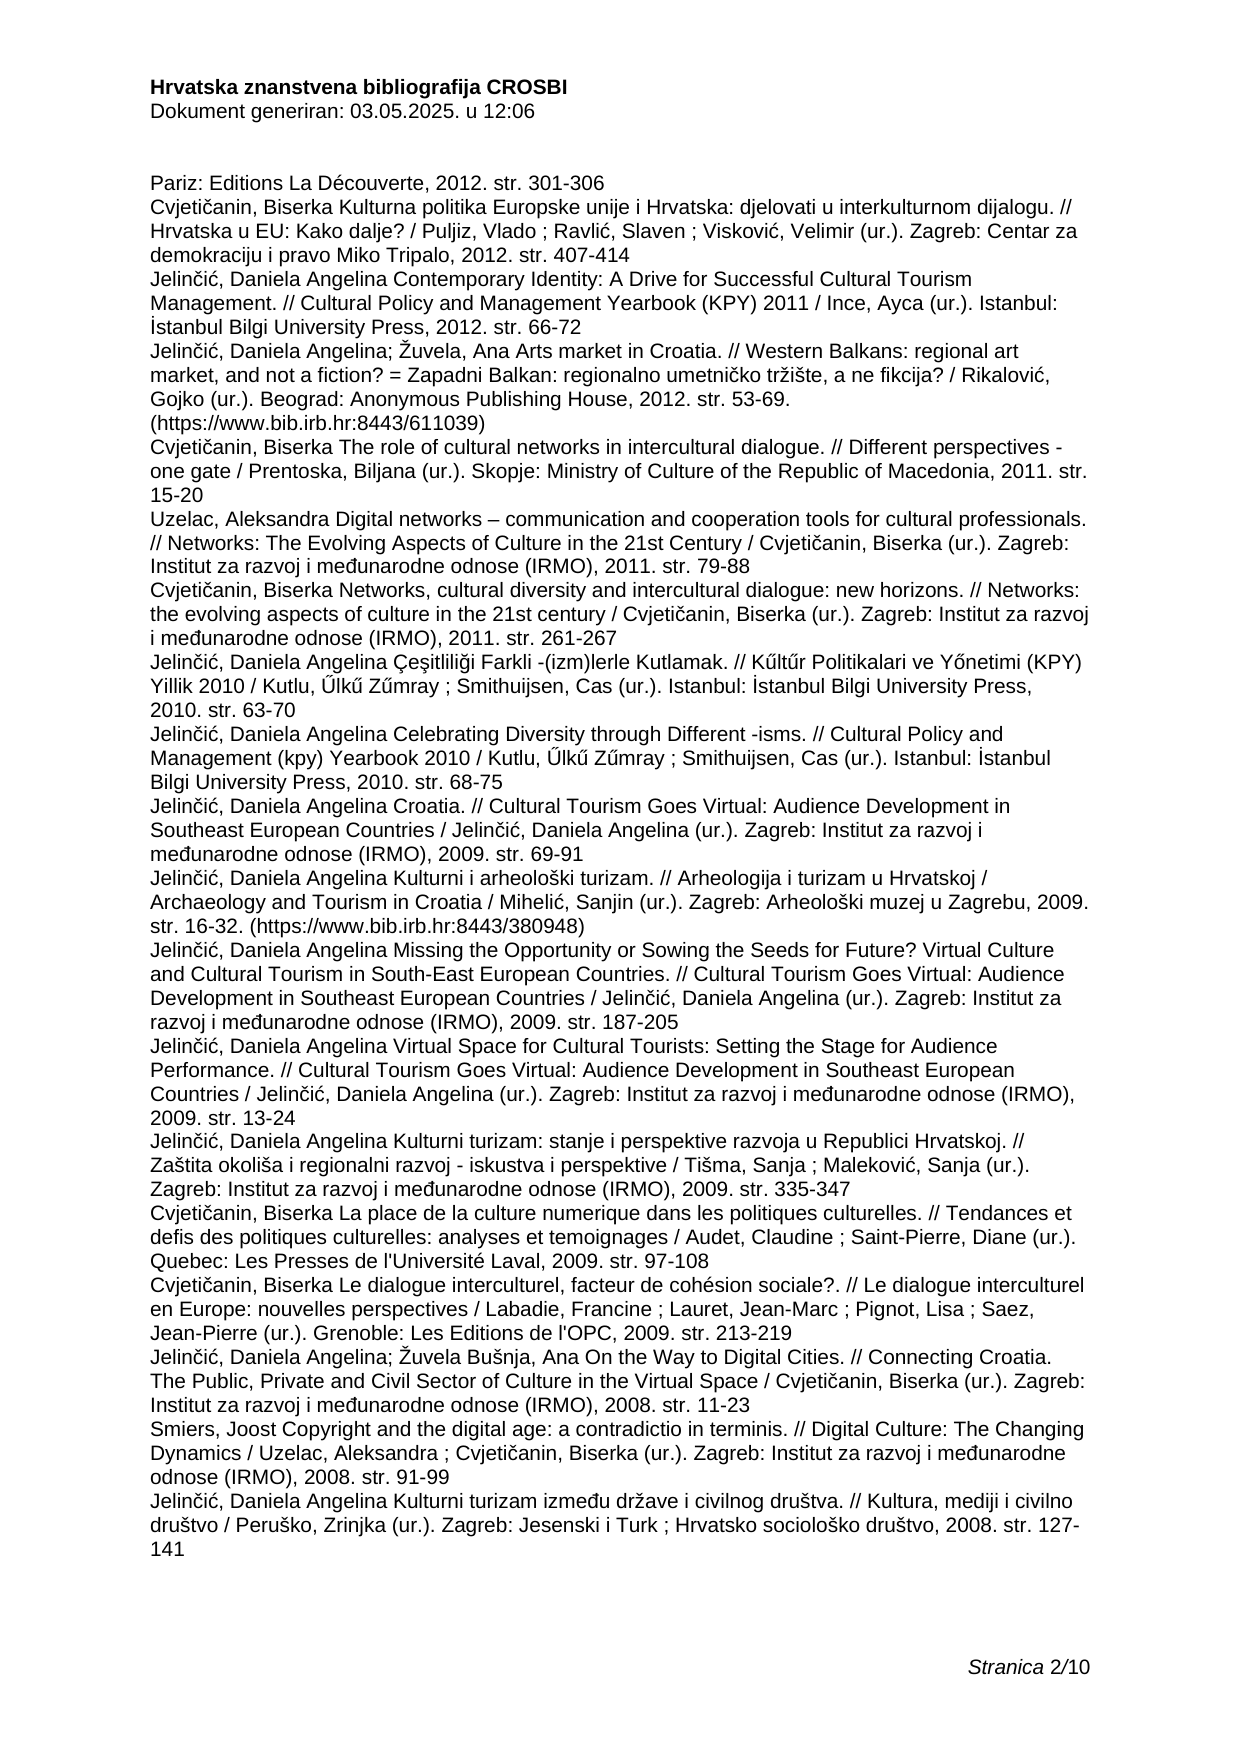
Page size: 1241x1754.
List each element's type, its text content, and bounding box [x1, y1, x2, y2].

text Jelinčić, Daniela Angelina [150, 267, 1090, 339]
text Cvjetičanin, Biserka [150, 578, 1090, 650]
text Jelinčić, Daniela Angelina [150, 1129, 1090, 1201]
text Cvjetičanin, Biserka [150, 195, 1090, 267]
text Jelinčić, Daniela Angelina [150, 938, 1090, 1033]
text Jelinčić, Daniela Angelina [150, 866, 1090, 938]
text Jelinčić, Daniela Angelina [150, 794, 1090, 866]
text Jelinčić, Daniela Angelina; Žuvela Bušnja, Ana [150, 1345, 1090, 1417]
text Jelinčić, Daniela Angelina [150, 1033, 1090, 1129]
text Cvjetičanin, Biserka [150, 434, 1090, 506]
text Jelinčić, Daniela Angelina [150, 650, 1090, 722]
text Jelinčić, Daniela Angelina; Žuvela, Ana [150, 339, 1090, 434]
text Cvjetičanin, Biserka [150, 1201, 1090, 1273]
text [150, 171, 1090, 195]
text Cvjetičanin, Biserka [150, 1273, 1090, 1345]
text Smiers, Joost [150, 1417, 1090, 1489]
text Jelinčić, Daniela Angelina [150, 722, 1090, 794]
text Jelinčić, Daniela Angelina [150, 1489, 1090, 1561]
text Uzelac, Aleksandra [150, 506, 1090, 578]
